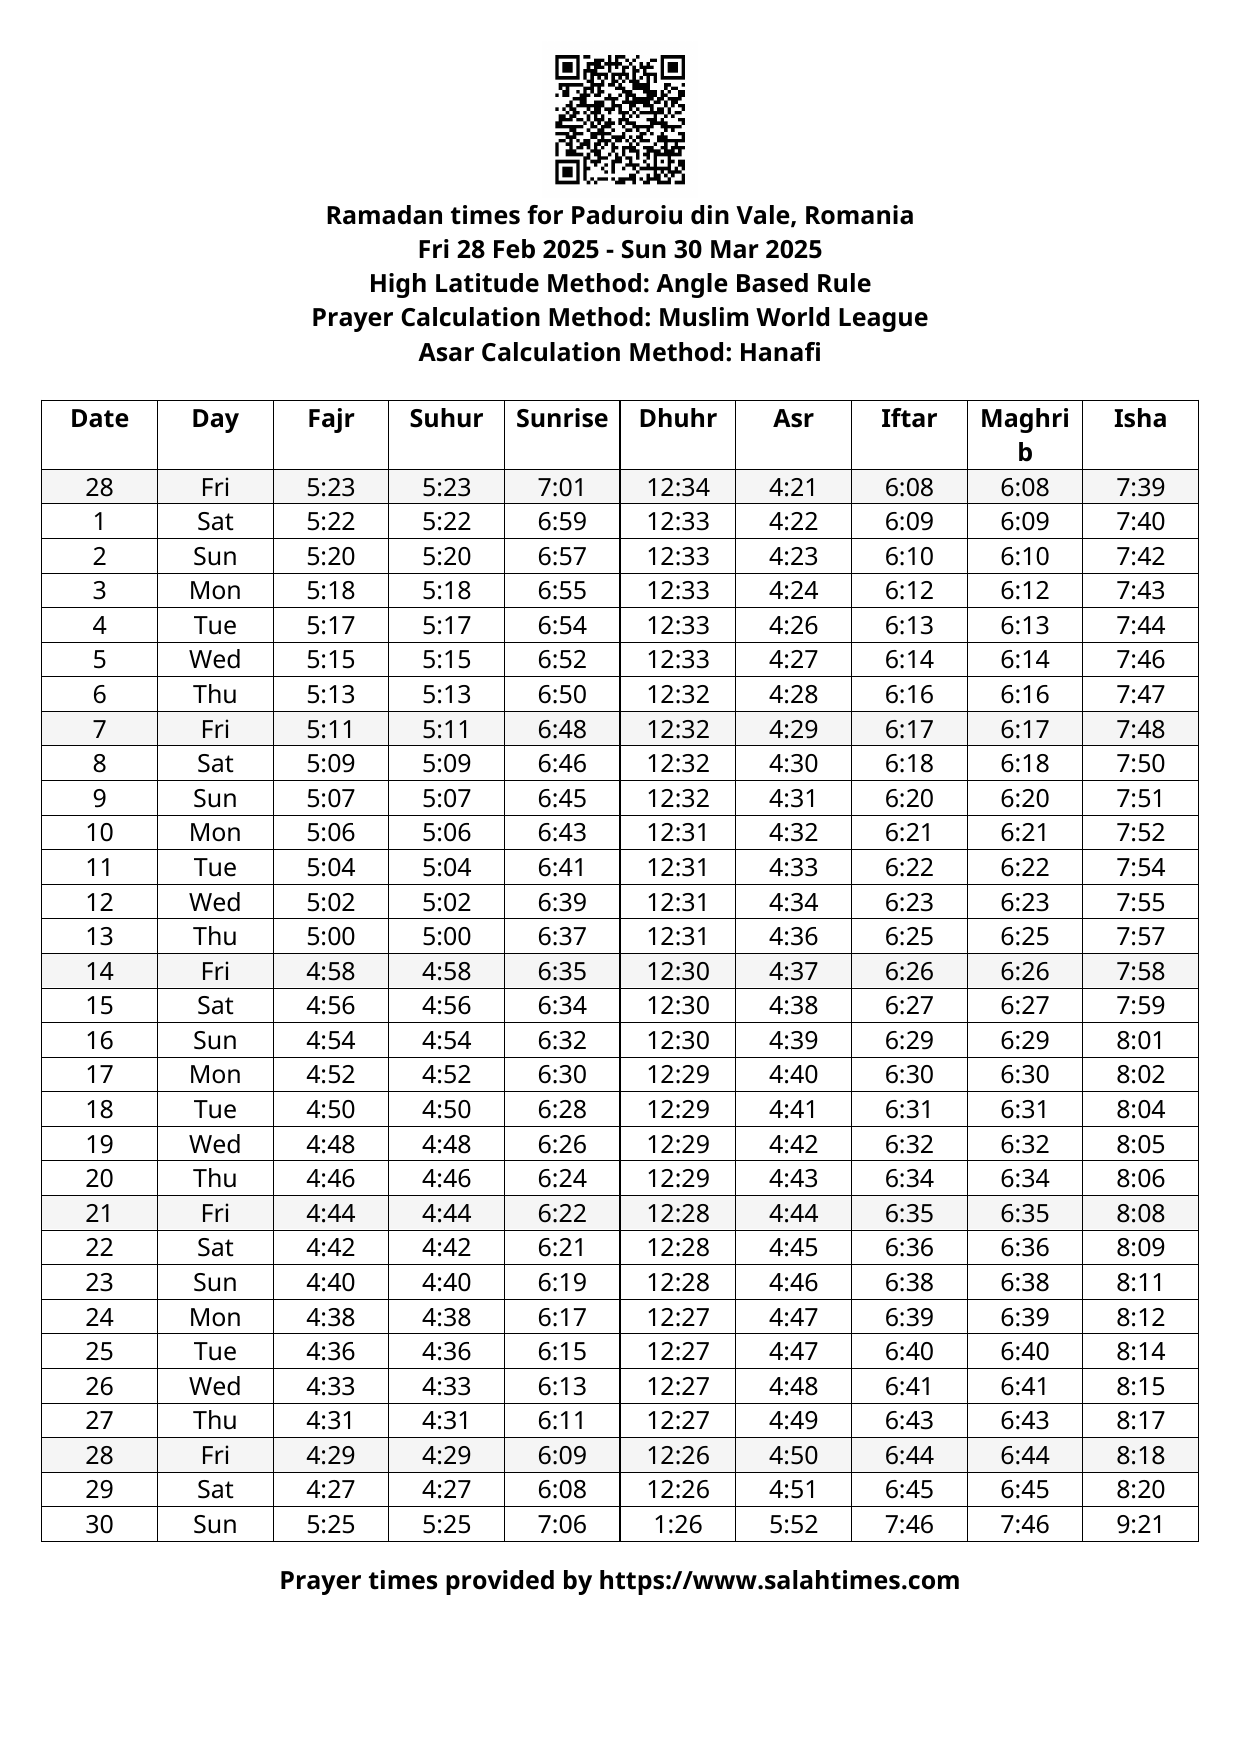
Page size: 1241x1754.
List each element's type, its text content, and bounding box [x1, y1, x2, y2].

table_cell 30 [42, 1507, 157, 1541]
table_cell Sat [158, 746, 273, 780]
table_cell 4:31 [274, 1404, 388, 1437]
table_cell 7:47 [1083, 677, 1198, 711]
table_cell 24 [42, 1300, 157, 1333]
table_cell Mon [158, 1300, 273, 1333]
table_cell 5:25 [389, 1507, 504, 1541]
table_cell 12:30 [621, 989, 735, 1022]
table_cell 5:07 [389, 781, 504, 814]
table_cell 5:04 [274, 850, 388, 884]
table_header Sunrise [505, 401, 619, 469]
table_cell 12:32 [621, 712, 735, 745]
table_cell 4:29 [389, 1438, 504, 1472]
table_cell 4:54 [389, 1023, 504, 1057]
table_cell 12:29 [621, 1127, 735, 1160]
table_cell 5:02 [274, 885, 388, 918]
table_cell 6:14 [852, 643, 967, 676]
table_cell 4:33 [736, 850, 851, 884]
picture [542, 41, 699, 198]
table_header Day [158, 401, 273, 469]
table_cell 12:29 [621, 1058, 735, 1091]
table_cell 4:41 [736, 1092, 851, 1126]
table_cell 6:16 [968, 677, 1082, 711]
table_cell 12:29 [621, 1092, 735, 1126]
table_cell 6:38 [968, 1265, 1082, 1299]
table_cell 5:18 [389, 574, 504, 607]
table_cell 7:54 [1083, 850, 1198, 884]
table_cell 6:32 [505, 1023, 619, 1057]
table_cell Sat [158, 504, 273, 538]
table_cell 12:33 [621, 608, 735, 642]
table_cell 12:30 [621, 954, 735, 987]
table_cell 6:35 [852, 1196, 967, 1229]
table_cell 26 [42, 1369, 157, 1402]
table_header Date [42, 401, 157, 469]
table_cell 15 [42, 989, 157, 1022]
table_cell 6:34 [505, 989, 619, 1022]
table_cell 6 [42, 677, 157, 711]
table_cell 7 [42, 712, 157, 745]
table_cell 4:48 [274, 1127, 388, 1160]
table_cell 6:59 [505, 504, 619, 538]
table_cell 13 [42, 919, 157, 953]
table_cell 12:32 [621, 746, 735, 780]
table_cell 4:44 [274, 1196, 388, 1229]
table_cell 6:48 [505, 712, 619, 745]
table_cell Thu [158, 1404, 273, 1437]
table_cell 6:08 [505, 1473, 619, 1506]
table_cell 8:06 [1083, 1161, 1198, 1195]
table_cell 6:57 [505, 539, 619, 572]
table_cell 4:28 [736, 677, 851, 711]
table_cell 6:37 [505, 919, 619, 953]
table_cell 8:17 [1083, 1404, 1198, 1437]
table_cell 4:51 [736, 1473, 851, 1506]
table_cell 4:54 [274, 1023, 388, 1057]
table_cell 4:21 [736, 470, 851, 503]
table_cell 4:38 [736, 989, 851, 1022]
table_cell Sat [158, 989, 273, 1022]
table_cell 7:52 [1083, 816, 1198, 849]
table_cell 4:58 [389, 954, 504, 987]
table_cell 12:27 [621, 1334, 735, 1368]
table_cell 6:46 [505, 746, 619, 780]
table_cell 28 [42, 1438, 157, 1472]
table_cell 4:36 [736, 919, 851, 953]
table_cell 4:27 [274, 1473, 388, 1506]
table_cell 5:52 [736, 1507, 851, 1541]
table_cell Tue [158, 850, 273, 884]
table_cell 6:26 [852, 954, 967, 987]
table_cell 6:15 [505, 1334, 619, 1368]
table_cell Sun [158, 539, 273, 572]
table_cell 12:29 [621, 1161, 735, 1195]
table_cell Fri [158, 1438, 273, 1472]
table_cell 5:22 [274, 504, 388, 538]
table_cell Thu [158, 1161, 273, 1195]
table_cell 6:29 [852, 1023, 967, 1057]
table_cell 6:30 [505, 1058, 619, 1091]
table_cell Thu [158, 677, 273, 711]
table_cell 4:48 [736, 1369, 851, 1402]
table_cell 6:13 [852, 608, 967, 642]
table_cell 5:07 [274, 781, 388, 814]
table_cell 5:17 [389, 608, 504, 642]
table_cell 5:13 [274, 677, 388, 711]
table_cell 6:32 [852, 1127, 967, 1160]
table_cell 21 [42, 1196, 157, 1229]
table_cell 5:17 [274, 608, 388, 642]
table_cell 5:15 [389, 643, 504, 676]
table_cell 12:28 [621, 1196, 735, 1229]
table_cell Tue [158, 1334, 273, 1368]
table_cell 4:40 [736, 1058, 851, 1091]
table_cell Sun [158, 781, 273, 814]
table_header Dhuhr [621, 401, 735, 469]
table_header Suhur [389, 401, 504, 469]
table_cell 4 [42, 608, 157, 642]
table_cell 4:42 [274, 1231, 388, 1264]
table_cell 12:33 [621, 643, 735, 676]
table_cell 6:14 [968, 643, 1082, 676]
table_cell 6:09 [505, 1438, 619, 1472]
table_cell 12:26 [621, 1473, 735, 1506]
table_cell 7:48 [1083, 712, 1198, 745]
table_cell 25 [42, 1334, 157, 1368]
table_cell 2 [42, 539, 157, 572]
table_cell 8:15 [1083, 1369, 1198, 1402]
table_cell Fri [158, 712, 273, 745]
table_cell 6:31 [968, 1092, 1082, 1126]
table_cell 8:04 [1083, 1092, 1198, 1126]
table_cell 6:50 [505, 677, 619, 711]
table_cell 9:21 [1083, 1507, 1198, 1541]
table_header Asr [736, 401, 851, 469]
table_cell Fri [158, 954, 273, 987]
table_cell 4:31 [389, 1404, 504, 1437]
table_cell 4:50 [389, 1092, 504, 1126]
table_cell 6:10 [852, 539, 967, 572]
text Fri 28 Feb 2025 - Sun 30 Mar 2025 [42, 232, 1198, 266]
table_cell 6:28 [505, 1092, 619, 1126]
table_cell 4:24 [736, 574, 851, 607]
table_cell 5 [42, 643, 157, 676]
table_cell 4:44 [736, 1196, 851, 1229]
table_cell 6:29 [968, 1023, 1082, 1057]
table_cell 12:31 [621, 885, 735, 918]
table_cell 4:48 [389, 1127, 504, 1160]
table_cell 6:44 [852, 1438, 967, 1472]
table_cell 6:26 [505, 1127, 619, 1160]
table_cell 6:23 [968, 885, 1082, 918]
table_cell 6:45 [505, 781, 619, 814]
table_cell 7:51 [1083, 781, 1198, 814]
table_cell 4:38 [389, 1300, 504, 1333]
table_cell 6:35 [968, 1196, 1082, 1229]
table_cell 1:26 [621, 1507, 735, 1541]
table_cell 5:11 [389, 712, 504, 745]
table_cell 5:18 [274, 574, 388, 607]
table_cell 6:09 [852, 504, 967, 538]
table_cell 6:10 [968, 539, 1082, 572]
table_cell 12:31 [621, 850, 735, 884]
table_cell 16 [42, 1023, 157, 1057]
table_cell 7:42 [1083, 539, 1198, 572]
table_cell 6:23 [852, 885, 967, 918]
table_cell 27 [42, 1404, 157, 1437]
table_cell 6:22 [968, 850, 1082, 884]
table_cell 6:32 [968, 1127, 1082, 1160]
table_cell 6:21 [968, 816, 1082, 849]
table_cell Wed [158, 1127, 273, 1160]
table_cell 6:55 [505, 574, 619, 607]
table_cell 19 [42, 1127, 157, 1160]
table_cell 6:21 [505, 1231, 619, 1264]
table_cell 4:43 [736, 1161, 851, 1195]
table_cell 6:36 [852, 1231, 967, 1264]
table_cell 9 [42, 781, 157, 814]
table_cell 6:11 [505, 1404, 619, 1437]
table_cell 4:31 [736, 781, 851, 814]
table_cell 7:01 [505, 470, 619, 503]
text High Latitude Method: Angle Based Rule [42, 266, 1198, 300]
text Ramadan times for Paduroiu din Vale, Romania [42, 198, 1198, 232]
table_cell 5:00 [274, 919, 388, 953]
table_cell 12:27 [621, 1300, 735, 1333]
table_cell 6:52 [505, 643, 619, 676]
table_cell 4:36 [274, 1334, 388, 1368]
table_cell 7:39 [1083, 470, 1198, 503]
table_cell 4:33 [274, 1369, 388, 1402]
table_cell 5:23 [274, 470, 388, 503]
table_cell 6:43 [852, 1404, 967, 1437]
table_cell 4:58 [274, 954, 388, 987]
table_cell 8:11 [1083, 1265, 1198, 1299]
table_cell 12:31 [621, 816, 735, 849]
table_cell 6:38 [852, 1265, 967, 1299]
text Prayer times provided by https://www.salahtimes.com [42, 1563, 1198, 1597]
table_cell 10 [42, 816, 157, 849]
table_cell 7:43 [1083, 574, 1198, 607]
table_cell 6:45 [852, 1473, 967, 1506]
table_cell 12:32 [621, 677, 735, 711]
table_cell 12:28 [621, 1265, 735, 1299]
table_cell 7:46 [852, 1507, 967, 1541]
table_cell 6:09 [968, 504, 1082, 538]
table_cell 5:20 [389, 539, 504, 572]
table_cell 5:06 [274, 816, 388, 849]
table_cell 6:21 [852, 816, 967, 849]
table_header Fajr [274, 401, 388, 469]
table_cell 12:26 [621, 1438, 735, 1472]
table_cell 6:18 [852, 746, 967, 780]
table_cell 6:43 [968, 1404, 1082, 1437]
table_cell 7:58 [1083, 954, 1198, 987]
table_cell 6:08 [968, 470, 1082, 503]
table_cell 6:41 [505, 850, 619, 884]
table_cell 8:18 [1083, 1438, 1198, 1472]
table_cell 4:36 [389, 1334, 504, 1368]
table_cell 7:44 [1083, 608, 1198, 642]
table_cell 5:25 [274, 1507, 388, 1541]
table_cell 7:55 [1083, 885, 1198, 918]
table_cell 6:13 [968, 608, 1082, 642]
table_cell 4:30 [736, 746, 851, 780]
table_cell 4:46 [274, 1161, 388, 1195]
table_cell 8:14 [1083, 1334, 1198, 1368]
table_cell 12:27 [621, 1404, 735, 1437]
table_cell 17 [42, 1058, 157, 1091]
table_cell 6:43 [505, 816, 619, 849]
table_cell 6:34 [852, 1161, 967, 1195]
table_cell Sun [158, 1023, 273, 1057]
table_cell 6:31 [852, 1092, 967, 1126]
table_cell 4:50 [274, 1092, 388, 1126]
table_cell 6:39 [968, 1300, 1082, 1333]
table_cell 6:17 [505, 1300, 619, 1333]
table_header Iftar [852, 401, 967, 469]
table_cell 6:12 [852, 574, 967, 607]
table_cell 6:25 [968, 919, 1082, 953]
table_cell 8:05 [1083, 1127, 1198, 1160]
table_cell 8:12 [1083, 1300, 1198, 1333]
table_cell 6:08 [852, 470, 967, 503]
table_cell Thu [158, 919, 273, 953]
table_cell 4:29 [736, 712, 851, 745]
table_cell 4:22 [736, 504, 851, 538]
table_cell Sat [158, 1473, 273, 1506]
table_cell 7:59 [1083, 989, 1198, 1022]
table_cell Sun [158, 1507, 273, 1541]
table_cell 28 [42, 470, 157, 503]
table_cell 4:40 [389, 1265, 504, 1299]
table_cell 4:26 [736, 608, 851, 642]
table_cell 6:40 [968, 1334, 1082, 1368]
table_cell 4:47 [736, 1300, 851, 1333]
table_cell 8:01 [1083, 1023, 1198, 1057]
table_cell 8 [42, 746, 157, 780]
table_cell 12:27 [621, 1369, 735, 1402]
table_cell 4:49 [736, 1404, 851, 1437]
table_cell 6:44 [968, 1438, 1082, 1472]
table_cell 4:38 [274, 1300, 388, 1333]
table_cell 12:31 [621, 919, 735, 953]
table_cell 4:27 [736, 643, 851, 676]
table_cell 6:40 [852, 1334, 967, 1368]
table_cell 6:20 [852, 781, 967, 814]
table_cell 12:33 [621, 504, 735, 538]
table_cell 4:34 [736, 885, 851, 918]
table_cell 12 [42, 885, 157, 918]
table_cell Fri [158, 1196, 273, 1229]
table_cell 12:30 [621, 1023, 735, 1057]
table_cell 4:37 [736, 954, 851, 987]
table_cell 6:34 [968, 1161, 1082, 1195]
table_cell 8:02 [1083, 1058, 1198, 1091]
table_cell 12:32 [621, 781, 735, 814]
table_cell 7:40 [1083, 504, 1198, 538]
table_cell 5:00 [389, 919, 504, 953]
table_cell 5:06 [389, 816, 504, 849]
table_cell 6:41 [852, 1369, 967, 1402]
table_cell 4:42 [736, 1127, 851, 1160]
table_cell 6:19 [505, 1265, 619, 1299]
table_cell 4:29 [274, 1438, 388, 1472]
table_cell 12:34 [621, 470, 735, 503]
table_cell 8:09 [1083, 1231, 1198, 1264]
table_cell 5:13 [389, 677, 504, 711]
table_cell 6:26 [968, 954, 1082, 987]
table_cell 8:20 [1083, 1473, 1198, 1506]
text Asar Calculation Method: Hanafi [42, 334, 1198, 368]
table_cell 6:27 [852, 989, 967, 1022]
table_cell Mon [158, 574, 273, 607]
table_cell 3 [42, 574, 157, 607]
table_cell 6:17 [968, 712, 1082, 745]
table_cell 6:13 [505, 1369, 619, 1402]
table_cell 6:45 [968, 1473, 1082, 1506]
table_cell 5:09 [274, 746, 388, 780]
table_cell Sat [158, 1231, 273, 1264]
table_cell 29 [42, 1473, 157, 1506]
table_cell 4:46 [736, 1265, 851, 1299]
table_cell 4:27 [389, 1473, 504, 1506]
table_cell Tue [158, 1092, 273, 1126]
table_cell 6:39 [505, 885, 619, 918]
table_cell 6:30 [852, 1058, 967, 1091]
table_cell 4:52 [274, 1058, 388, 1091]
table_cell 12:33 [621, 539, 735, 572]
table_cell 4:56 [389, 989, 504, 1022]
text Prayer Calculation Method: Muslim World League [42, 300, 1198, 334]
table_cell 4:33 [389, 1369, 504, 1402]
table_cell 4:52 [389, 1058, 504, 1091]
table_cell 4:32 [736, 816, 851, 849]
table_cell 5:04 [389, 850, 504, 884]
table_cell 5:15 [274, 643, 388, 676]
table_cell 6:16 [852, 677, 967, 711]
table_cell Mon [158, 1058, 273, 1091]
table_cell 6:39 [852, 1300, 967, 1333]
table_cell 7:57 [1083, 919, 1198, 953]
table_cell Mon [158, 816, 273, 849]
table_cell 6:36 [968, 1231, 1082, 1264]
table_cell 7:50 [1083, 746, 1198, 780]
table_cell 12:28 [621, 1231, 735, 1264]
table_cell 4:39 [736, 1023, 851, 1057]
table_cell 6:22 [852, 850, 967, 884]
table_cell 4:45 [736, 1231, 851, 1264]
table_cell 5:11 [274, 712, 388, 745]
table_cell 7:06 [505, 1507, 619, 1541]
table_cell 6:12 [968, 574, 1082, 607]
table_cell 6:35 [505, 954, 619, 987]
table_cell 6:30 [968, 1058, 1082, 1091]
table_cell 4:47 [736, 1334, 851, 1368]
table_cell 5:23 [389, 470, 504, 503]
table_cell 20 [42, 1161, 157, 1195]
table_cell Tue [158, 608, 273, 642]
table_cell Fri [158, 470, 273, 503]
table_cell 4:42 [389, 1231, 504, 1264]
table_cell 6:24 [505, 1161, 619, 1195]
table_cell 4:23 [736, 539, 851, 572]
table_cell 8:08 [1083, 1196, 1198, 1229]
table_header Isha [1083, 401, 1198, 469]
table_cell Wed [158, 1369, 273, 1402]
table_cell 7:46 [968, 1507, 1082, 1541]
table_cell 23 [42, 1265, 157, 1299]
table_cell 11 [42, 850, 157, 884]
table_cell 4:44 [389, 1196, 504, 1229]
table_cell Wed [158, 643, 273, 676]
table_cell 4:50 [736, 1438, 851, 1472]
table_cell 4:40 [274, 1265, 388, 1299]
table_cell 6:22 [505, 1196, 619, 1229]
table_cell 4:46 [389, 1161, 504, 1195]
table_cell 5:02 [389, 885, 504, 918]
table_cell 4:56 [274, 989, 388, 1022]
table_cell 6:54 [505, 608, 619, 642]
table_cell 6:41 [968, 1369, 1082, 1402]
table_cell 6:25 [852, 919, 967, 953]
table_cell 7:46 [1083, 643, 1198, 676]
table_cell Sun [158, 1265, 273, 1299]
table_cell 22 [42, 1231, 157, 1264]
table_cell 6:20 [968, 781, 1082, 814]
table_cell 14 [42, 954, 157, 987]
table_cell 5:09 [389, 746, 504, 780]
table_cell 6:27 [968, 989, 1082, 1022]
table_header Maghrib [968, 401, 1082, 469]
table_cell 5:22 [389, 504, 504, 538]
table_cell 6:18 [968, 746, 1082, 780]
table_cell Wed [158, 885, 273, 918]
table_cell 6:17 [852, 712, 967, 745]
table_cell 1 [42, 504, 157, 538]
table_cell 12:33 [621, 574, 735, 607]
table_cell 18 [42, 1092, 157, 1126]
table_cell 5:20 [274, 539, 388, 572]
